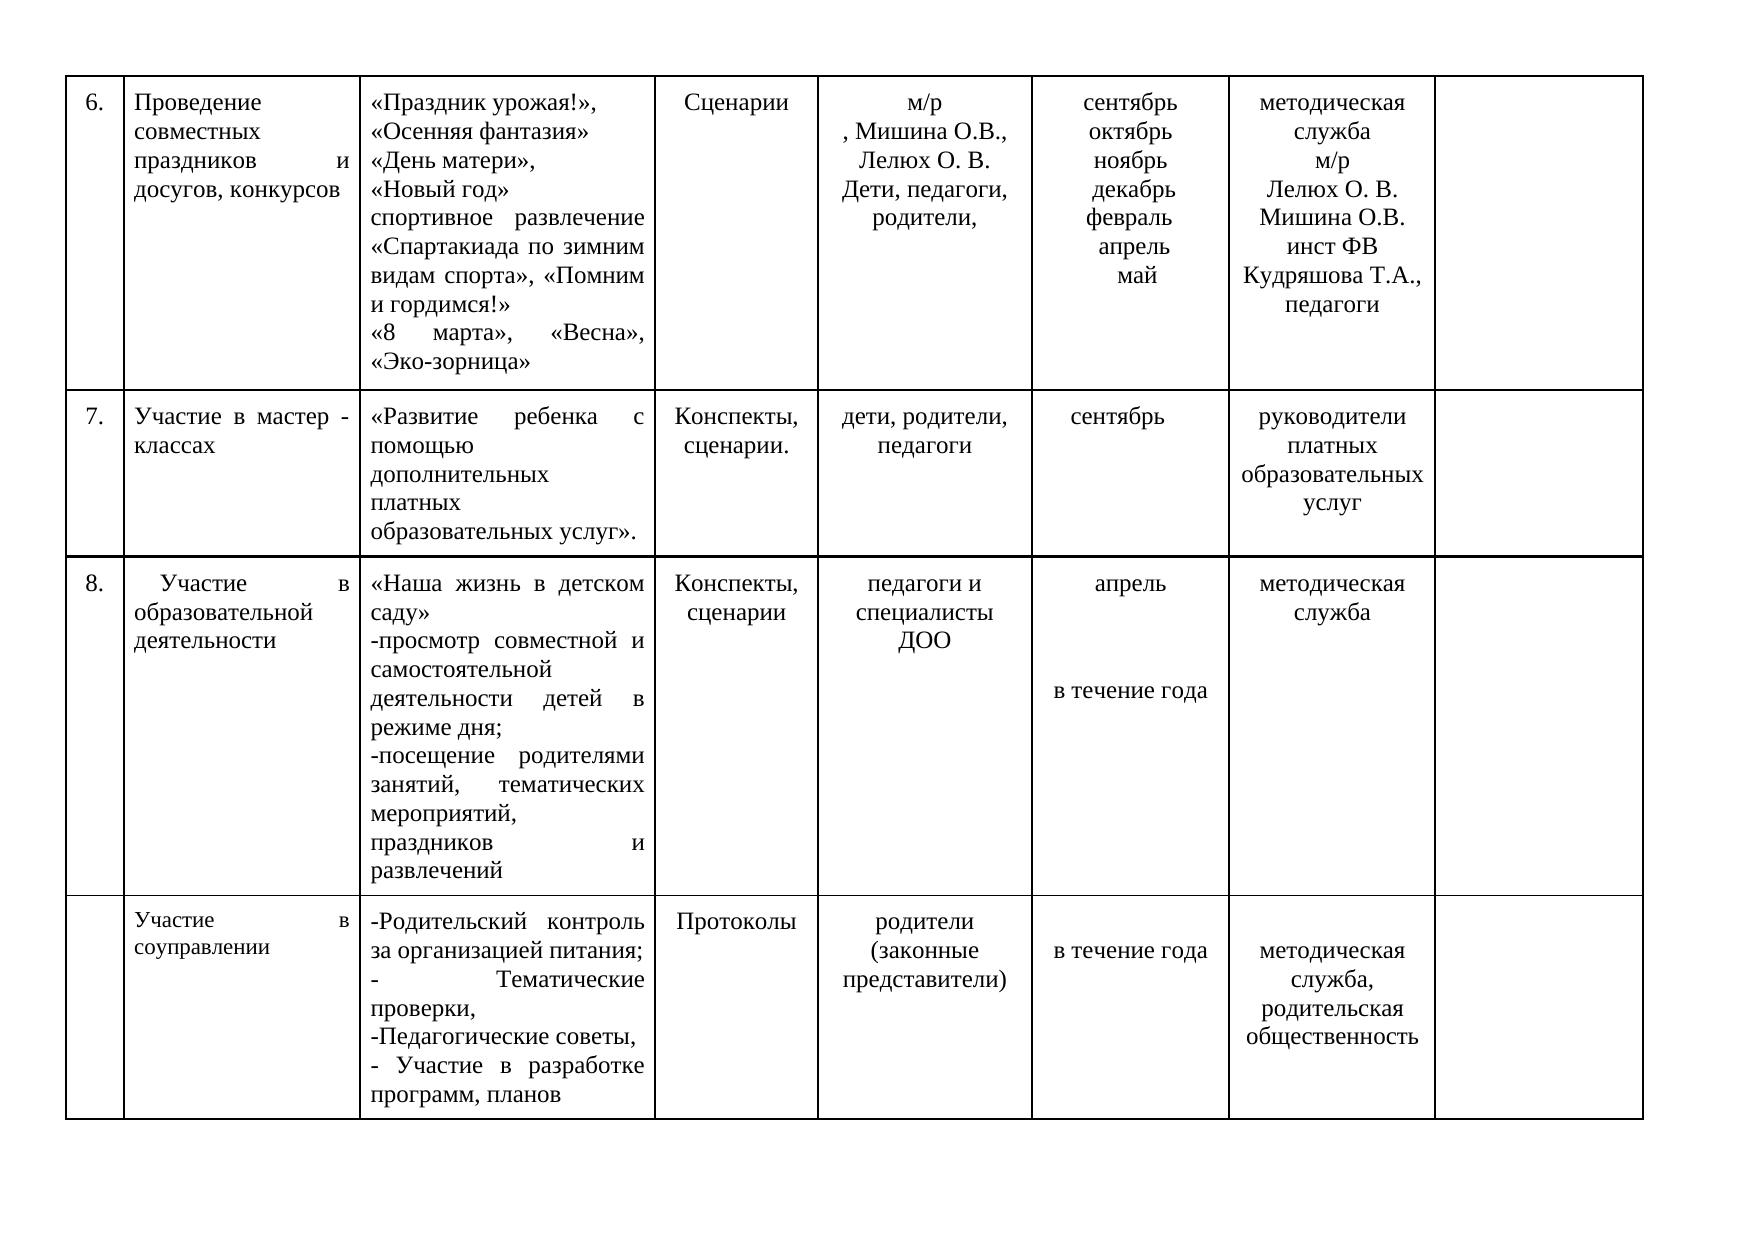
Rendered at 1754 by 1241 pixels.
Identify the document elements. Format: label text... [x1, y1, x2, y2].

table_cell [67, 896, 123, 1118]
table_cell Протоколы [656, 896, 817, 1118]
table_cell методическая служба [1230, 558, 1434, 894]
table_cell [1436, 391, 1642, 555]
table_cell методическая служба м/р Лелюх О. В. Мишина О.В. инст ФВ Кудряшова Т.А., педагоги [1230, 77, 1434, 389]
table_cell [1436, 896, 1642, 1118]
table_cell «Праздник урожая!», «Осенняя фантазия» «День матери», «Новый год» спортивное развлечение «Спартакиада по зимним видам спорта», «Помним и гордимся!» «8 марта», «Весна», «Эко-зорница» [361, 77, 654, 389]
table_cell Конспекты, сценарии. [656, 391, 817, 555]
table_cell м/р , Мишина О.В., Лелюх О. В. Дети, педагоги, родители, [819, 77, 1031, 389]
table_cell «Развитие ребенка с помощью дополнительных платных образовательных услуг». [361, 391, 654, 555]
table_cell Конспекты, сценарии [656, 558, 817, 894]
table_cell «Наша жизнь в детском саду» -просмотр совместной и самостоятельной деятельности детей в режиме дня; -посещение родителями занятий, тематических мероприятий, праздников и развлечений [361, 558, 654, 894]
table_cell руководители платных образовательных услуг [1230, 391, 1434, 555]
table_cell в течение года [1033, 896, 1228, 1118]
table_cell педагоги и специалисты ДОО [819, 558, 1031, 894]
table_cell 6. [67, 77, 123, 389]
table_cell 7. [67, 391, 123, 555]
table_cell [1436, 77, 1642, 389]
table_cell -Родительский контроль за организацией питания; - Тематические проверки, -Педагогические советы, - Участие в разработке программ, планов [361, 896, 654, 1118]
table_cell Участие в соуправлении [125, 896, 359, 1118]
table_cell Проведение совместных праздников и досугов, конкурсов [125, 77, 359, 389]
table_cell родители (законные представители) [819, 896, 1031, 1118]
table_cell дети, родители, педагоги [819, 391, 1031, 555]
table_cell сентябрь октябрь ноябрь декабрь февраль апрель май [1033, 77, 1228, 389]
table_cell [1436, 558, 1642, 894]
table_cell Участие в образовательной деятельности [125, 558, 359, 894]
table_cell методическая служба, родительская общественность [1230, 896, 1434, 1118]
table_cell Сценарии [656, 77, 817, 389]
table_cell Участие в мастер - классах [125, 391, 359, 555]
table_cell сентябрь [1033, 391, 1228, 555]
table_cell апрель в течение года [1033, 558, 1228, 894]
table_cell 8. [67, 558, 123, 894]
